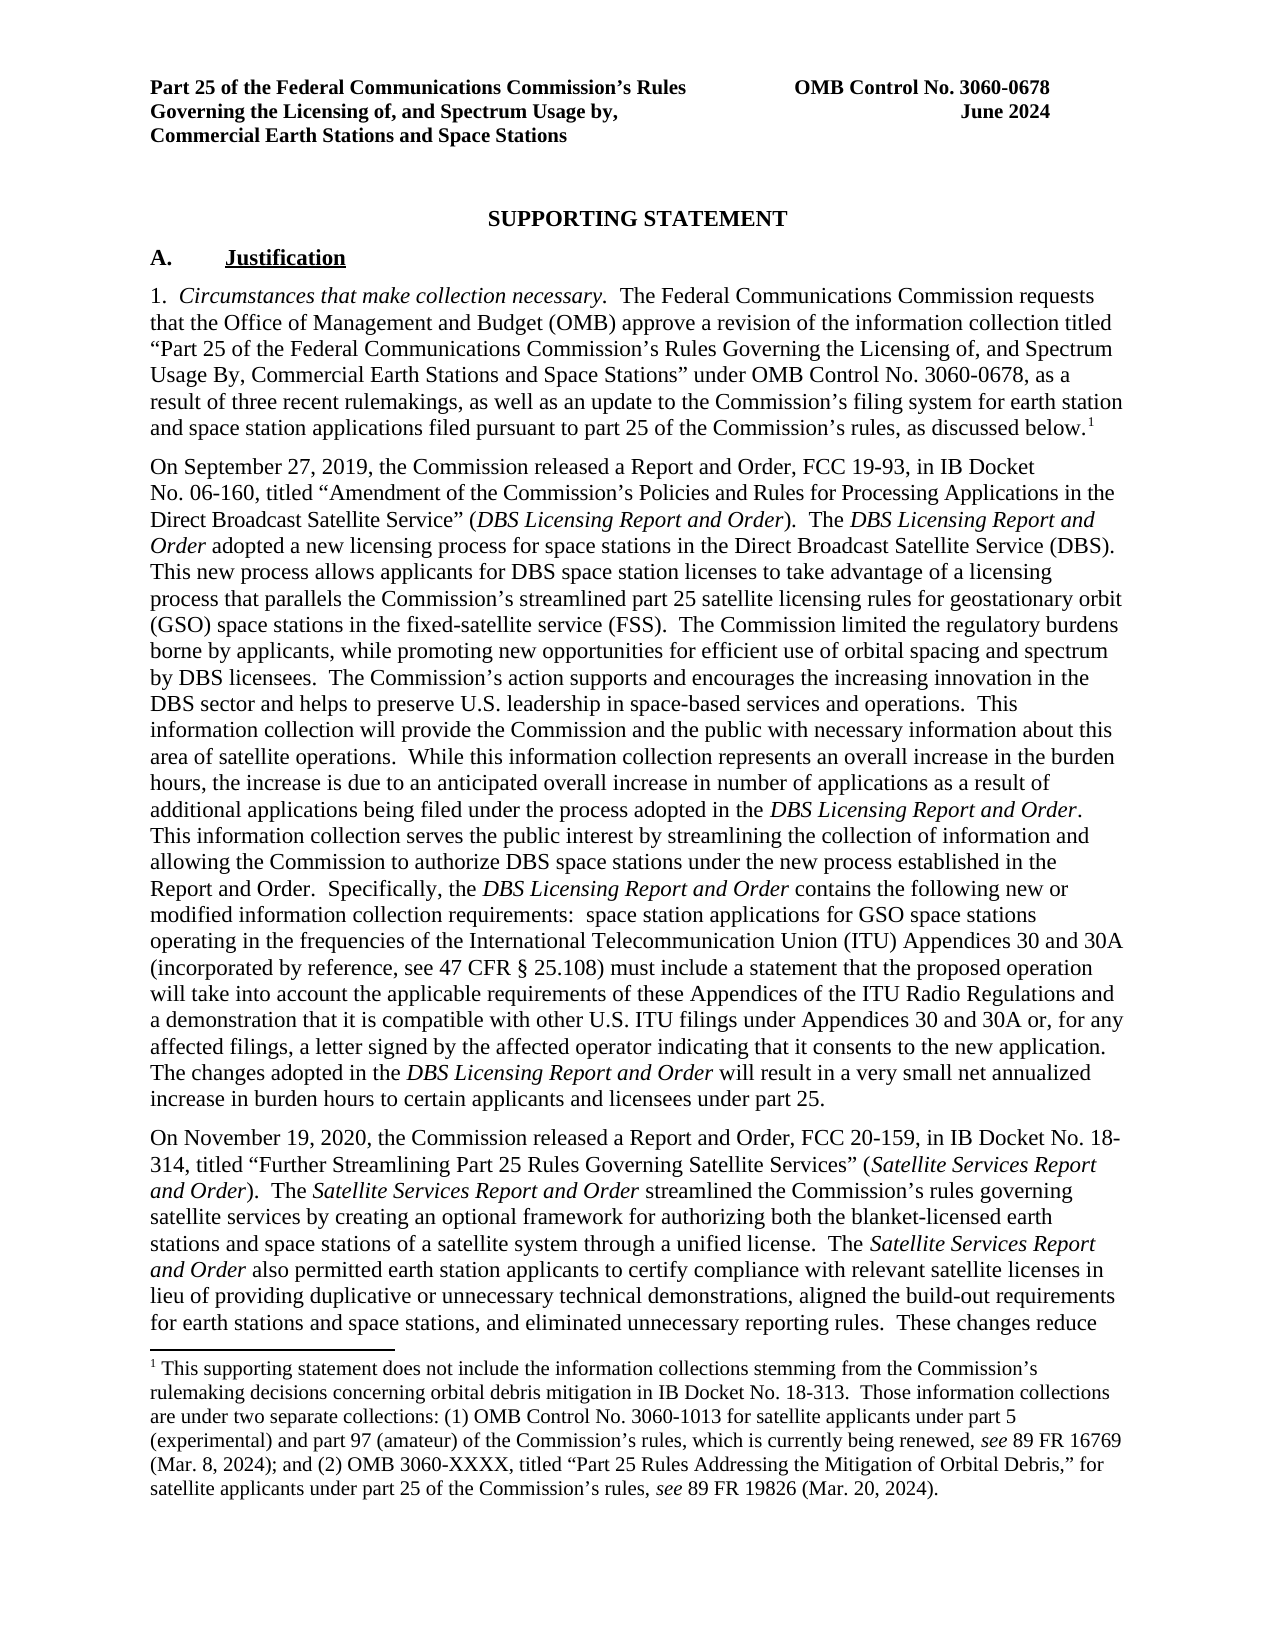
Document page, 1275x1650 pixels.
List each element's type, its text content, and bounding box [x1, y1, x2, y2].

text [150, 1124, 1125, 1335]
text SUPPORTING STATEMENT [150, 205, 1125, 231]
text 1. Circumstances that make collection necessary. The Federal Communications Commission requests that the Office of Management and Budget (OMB) approve a revision of the information collection titled “Part 25 of the Federal Communications Commission’s Rules Governing the Licensing of, and Spectrum Usage By, Commercial Earth Stations and Space Stations” under OMB Control No. 3060-0678, as a result of three recent rulemakings, as well as an update to the Commission’s filing system for earth station and space station applications filed pursuant to part 25 of the Commission’s rules, as discussed below. [150, 282, 1125, 441]
text A. Justification [122, 243, 1125, 270]
text On September 27, 2019, the Commission released a Report and Order, FCC 19-93, in IB Docket No. 06-160, titled “Amendment of the Commission’s Policies and Rules for Processing Applications in the Direct Broadcast Satellite Service” (DBS Licensing Report and Order). The DBS Licensing Report and Order adopted a new licensing process for space stations in the Direct Broadcast Satellite Service (DBS). This new process allows applicants for DBS space station licenses to take advantage of a licensing process that parallels the Commission’s streamlined part 25 satellite licensing rules for geostationary orbit (GSO) space stations in the fixed-satellite service (FSS). The Commission limited the regulatory burdens borne by applicants, while promoting new opportunities for efficient use of orbital spacing and spectrum by DBS licensees. The Commission’s action supports and encourages the increasing innovation in the DBS sector and helps to preserve U.S. leadership in space-based services and operations. This information collection will provide the Commission and the public with necessary information about this area of satellite operations. While this information collection represents an overall increase in the burden hours, the increase is due to an anticipated overall increase in number of applications as a result of additional applications being filed under the process adopted in the DBS Licensing Report and Order. This information collection serves the public interest by streamlining the collection of information and allowing the Commission to authorize DBS space stations under the new process established in the Report and Order. Specifically, the DBS Licensing Report and Order contains the following new or modified information collection requirements: space station applications for GSO space stations operating in the frequencies of the International Telecommunication Union (ITU) Appendices 30 and 30A (incorporated by reference, see 47 CFR § 25.108) must include a statement that the proposed operation will take into account the applicable requirements of these Appendices of the ITU Radio Regulations and a demonstration that it is compatible with other U.S. ITU filings under Appendices 30 and 30A or, for any affected filings, a letter signed by the affected operator indicating that it consents to the new application. The changes adopted in the DBS Licensing Report and Order will result in a very small net annualized increase in burden hours to certain applicants and licensees under part 25. [150, 453, 1125, 1112]
